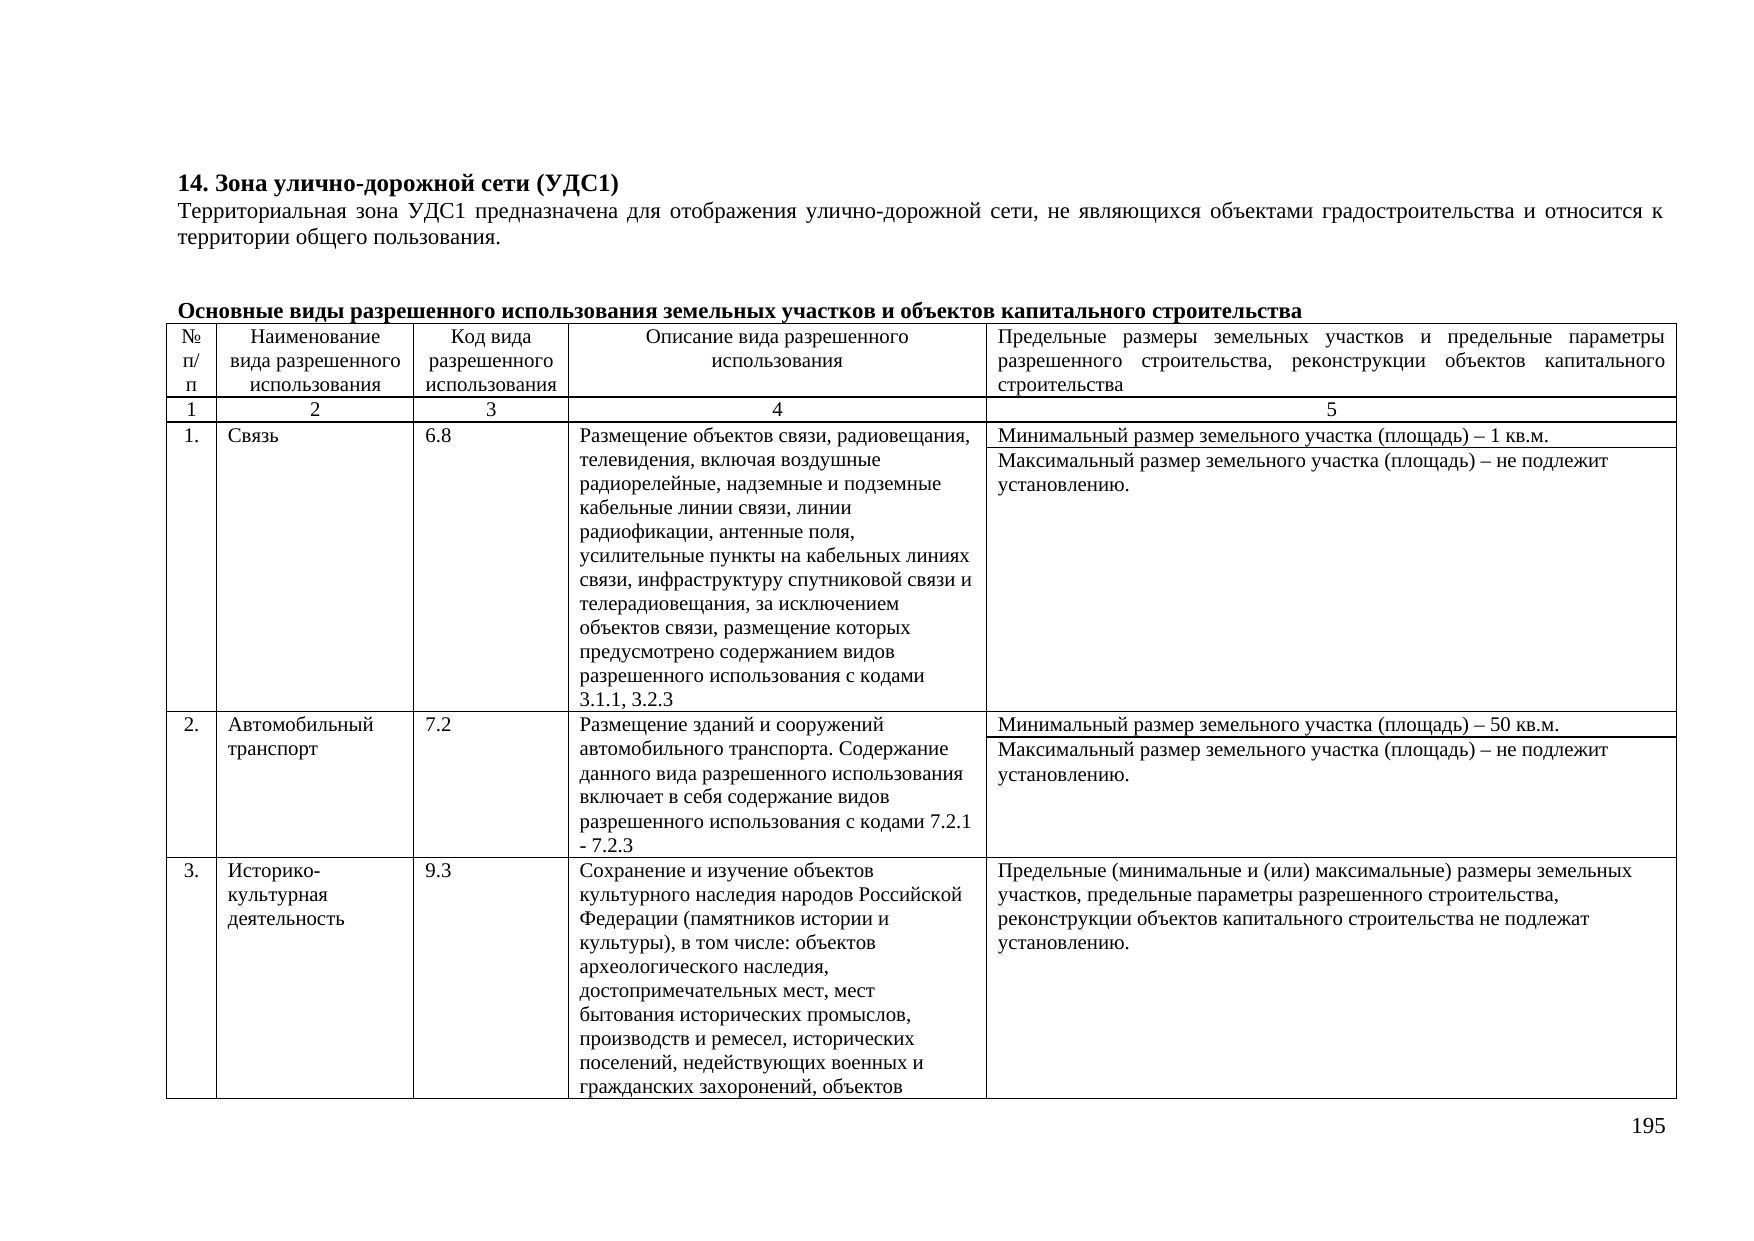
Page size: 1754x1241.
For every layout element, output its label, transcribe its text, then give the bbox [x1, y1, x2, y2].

table_cell Максимальный размер земельного участка (площадь) – не подлежит установлению. [987, 738, 1676, 857]
table_cell 6.8 [414, 423, 568, 711]
table_header Наименование вида разрешенного использования [217, 324, 413, 396]
table_cell 1 [167, 398, 216, 421]
table_header Код вида разрешенного использования [414, 324, 568, 396]
table_cell Связь [217, 423, 413, 711]
table_cell 4 [569, 398, 986, 421]
table_cell 2. [167, 712, 216, 857]
table_cell Автомобильный транспорт [217, 712, 413, 857]
table_cell 7.2 [414, 712, 568, 857]
table_cell 1. [167, 423, 216, 711]
table_cell Размещение объектов связи, радиовещания, телевидения, включая воздушные радиорелейные, надземные и подземные кабельные линии связи, линии радиофикации, антенные поля, усилительные пункты на кабельных линиях связи, инфраструктуру спутниковой связи и телерадиовещания, за исключением объектов связи, размещение которых предусмотрено содержанием видов разрешенного использования с кодами 3.1.1, 3.2.3 [569, 423, 986, 711]
table_cell 3 [414, 398, 568, 421]
table_cell 2 [217, 398, 413, 421]
table_cell Историко-культурная деятельность [217, 858, 413, 1098]
subtitle Основные виды разрешенного использования земельных участков и объектов капитального строительства [177, 297, 1665, 323]
table_cell Максимальный размер земельного участка (площадь) – не подлежит установлению. [987, 448, 1676, 711]
table_cell Минимальный размер земельного участка (площадь) – 1 кв.м. [987, 423, 1676, 447]
table_header Описание вида разрешенного использования [569, 324, 986, 396]
table_cell 9.3 [414, 858, 568, 1098]
subtitle 14. Зона улично-дорожной сети (УДС1) [177, 168, 1665, 197]
table_header № п/п [167, 324, 216, 396]
table_header Предельные размеры земельных участков и предельные параметры разрешенного строительства, реконструкции объектов капитального строительства [987, 324, 1676, 396]
table_cell Размещение зданий и сооружений автомобильного транспорта. Содержание данного вида разрешенного использования включает в себя содержание видов разрешенного использования с кодами 7.2.1 - 7.2.3 [569, 712, 986, 857]
text Территориальная зона УДС1 предназначена для отображения улично-дорожной сети, не являющихся объектами градостроительства и относится к территории общего пользования. [177, 197, 1665, 249]
table_cell 5 [987, 398, 1676, 421]
table_cell 3. [167, 858, 216, 1098]
table_cell Минимальный размер земельного участка (площадь) – 50 кв.м. [987, 712, 1676, 736]
